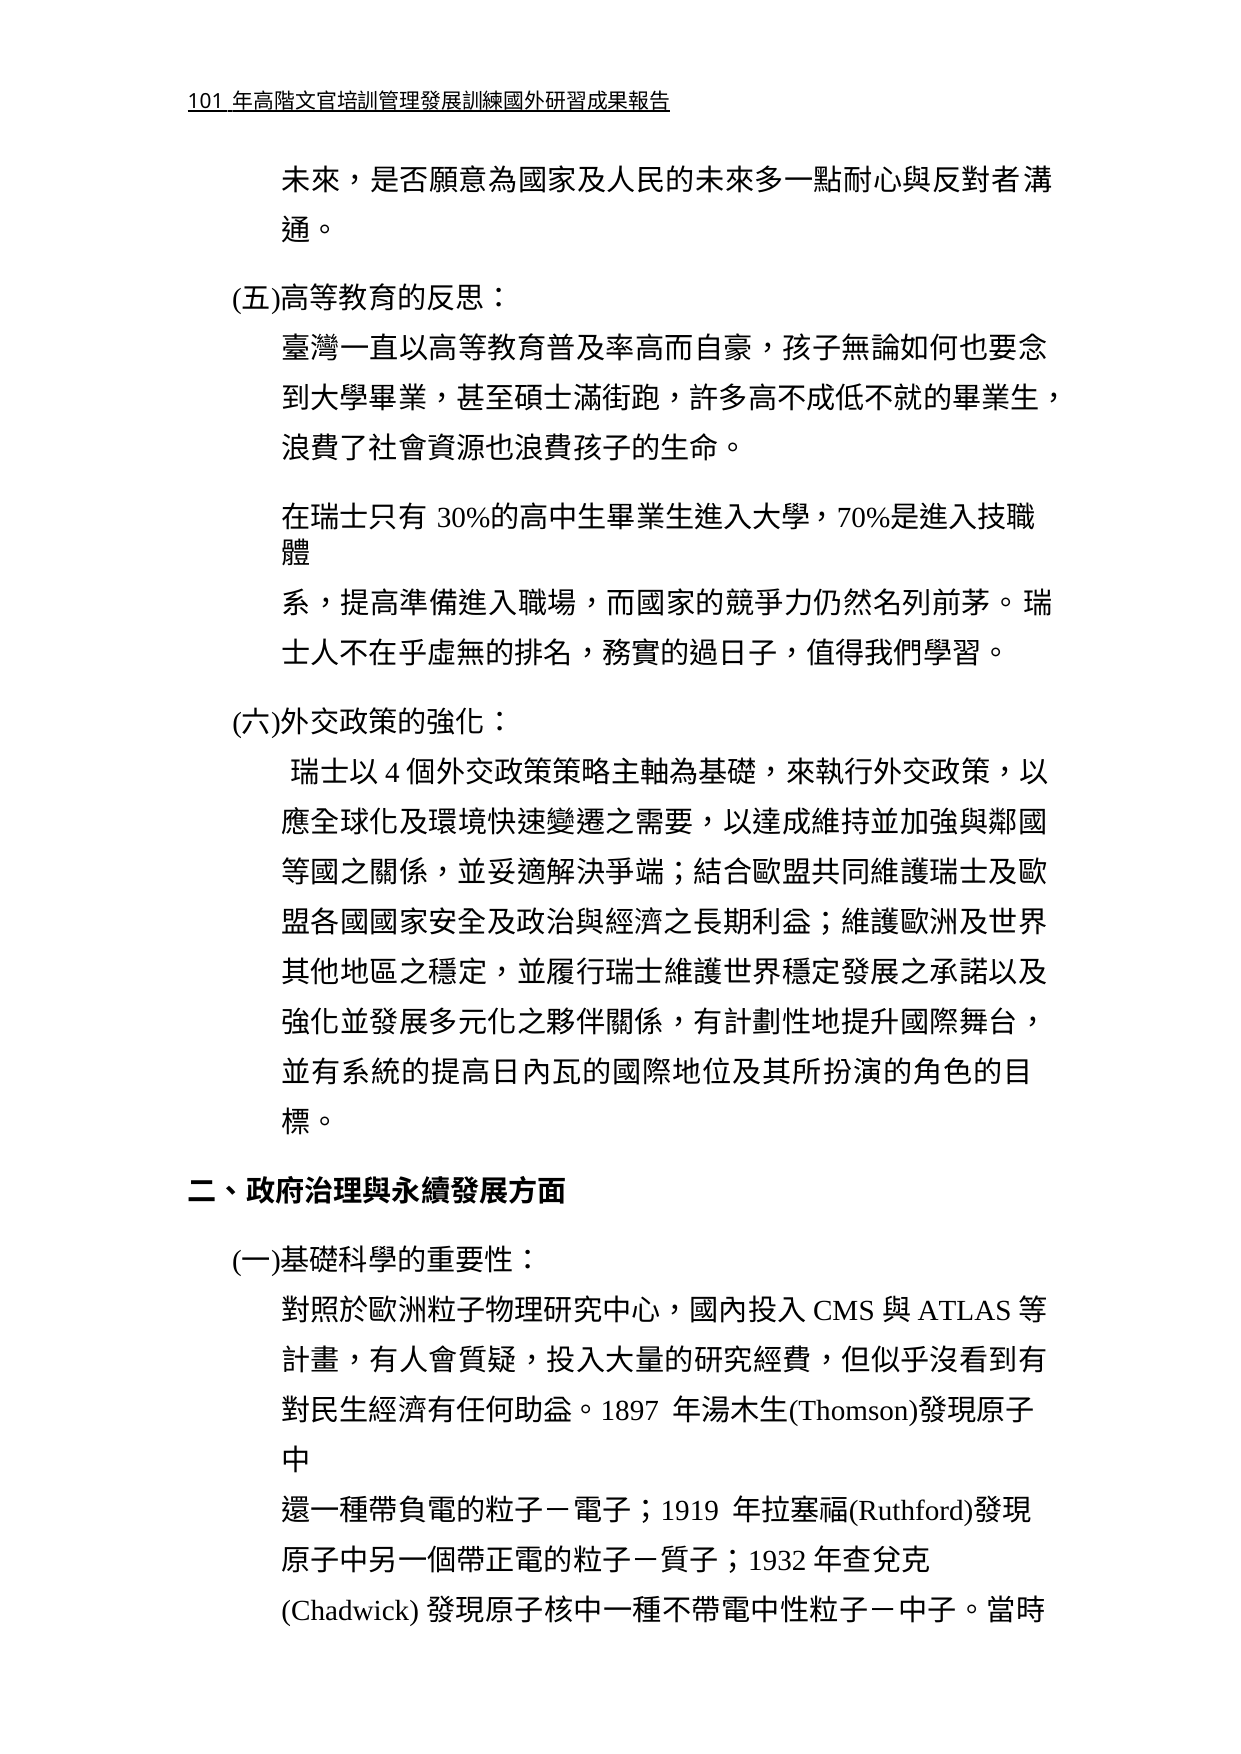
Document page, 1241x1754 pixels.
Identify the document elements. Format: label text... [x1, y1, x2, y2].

text 未來，是否願意為國家及人民的未來多一點耐心與反對者溝通。 [281, 150, 1053, 250]
text 在瑞士只有30%的高中生畢業生進入大學，70%是進入技職體 [281, 498, 1060, 571]
text (六)外交政策的強化： [232, 703, 1060, 740]
text 101年高階文官培訓管理發展訓練國外研習成果報告 [187, 87, 1060, 113]
text 對照於歐洲粒子物理研究中心，國內投入 CMS 與 ATLAS 等計畫，有人會質疑，投入大量的研究經費，但似乎沒看到有對民生經濟有任何助益。1897年湯木生(Thomson)發現原子中 [281, 1280, 1060, 1480]
text 系，提高準備進入職場，而國家的競爭力仍然名列前茅。瑞士人不在乎虛無的排名，務實的過日子，值得我們學習。 [281, 574, 1053, 674]
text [281, 1480, 1060, 1630]
text 臺灣一直以高等教育普及率高而自豪，孩子無論如何也要念到大學畢業，甚至碩士滿街跑，許多高不成低不就的畢業生，浪費了社會資源也浪費孩子的生命。 [281, 319, 1060, 469]
text (五)高等教育的反思： [232, 279, 1060, 316]
text 二、政府治理與永續發展方面 [187, 1172, 1060, 1209]
text 瑞士以 4 個外交政策策略主軸為基礎，來執行外交政策，以應全球化及環境快速變遷之需要，以達成維持並加強與鄰國等國之關係，並妥適解決爭端；結合歐盟共同維護瑞士及歐盟各國國家安全及政治與經濟之長期利益；維護歐洲及世界其他地區之穩定，並履行瑞士維護世界穩定發展之承諾以及強化並發展多元化之夥伴關係，有計劃性地提升國際舞台，並有系統的提高日內瓦的國際地位及其所扮演的角色的目標。 [281, 743, 1060, 1143]
text (一)基礎科學的重要性： [232, 1241, 1060, 1277]
